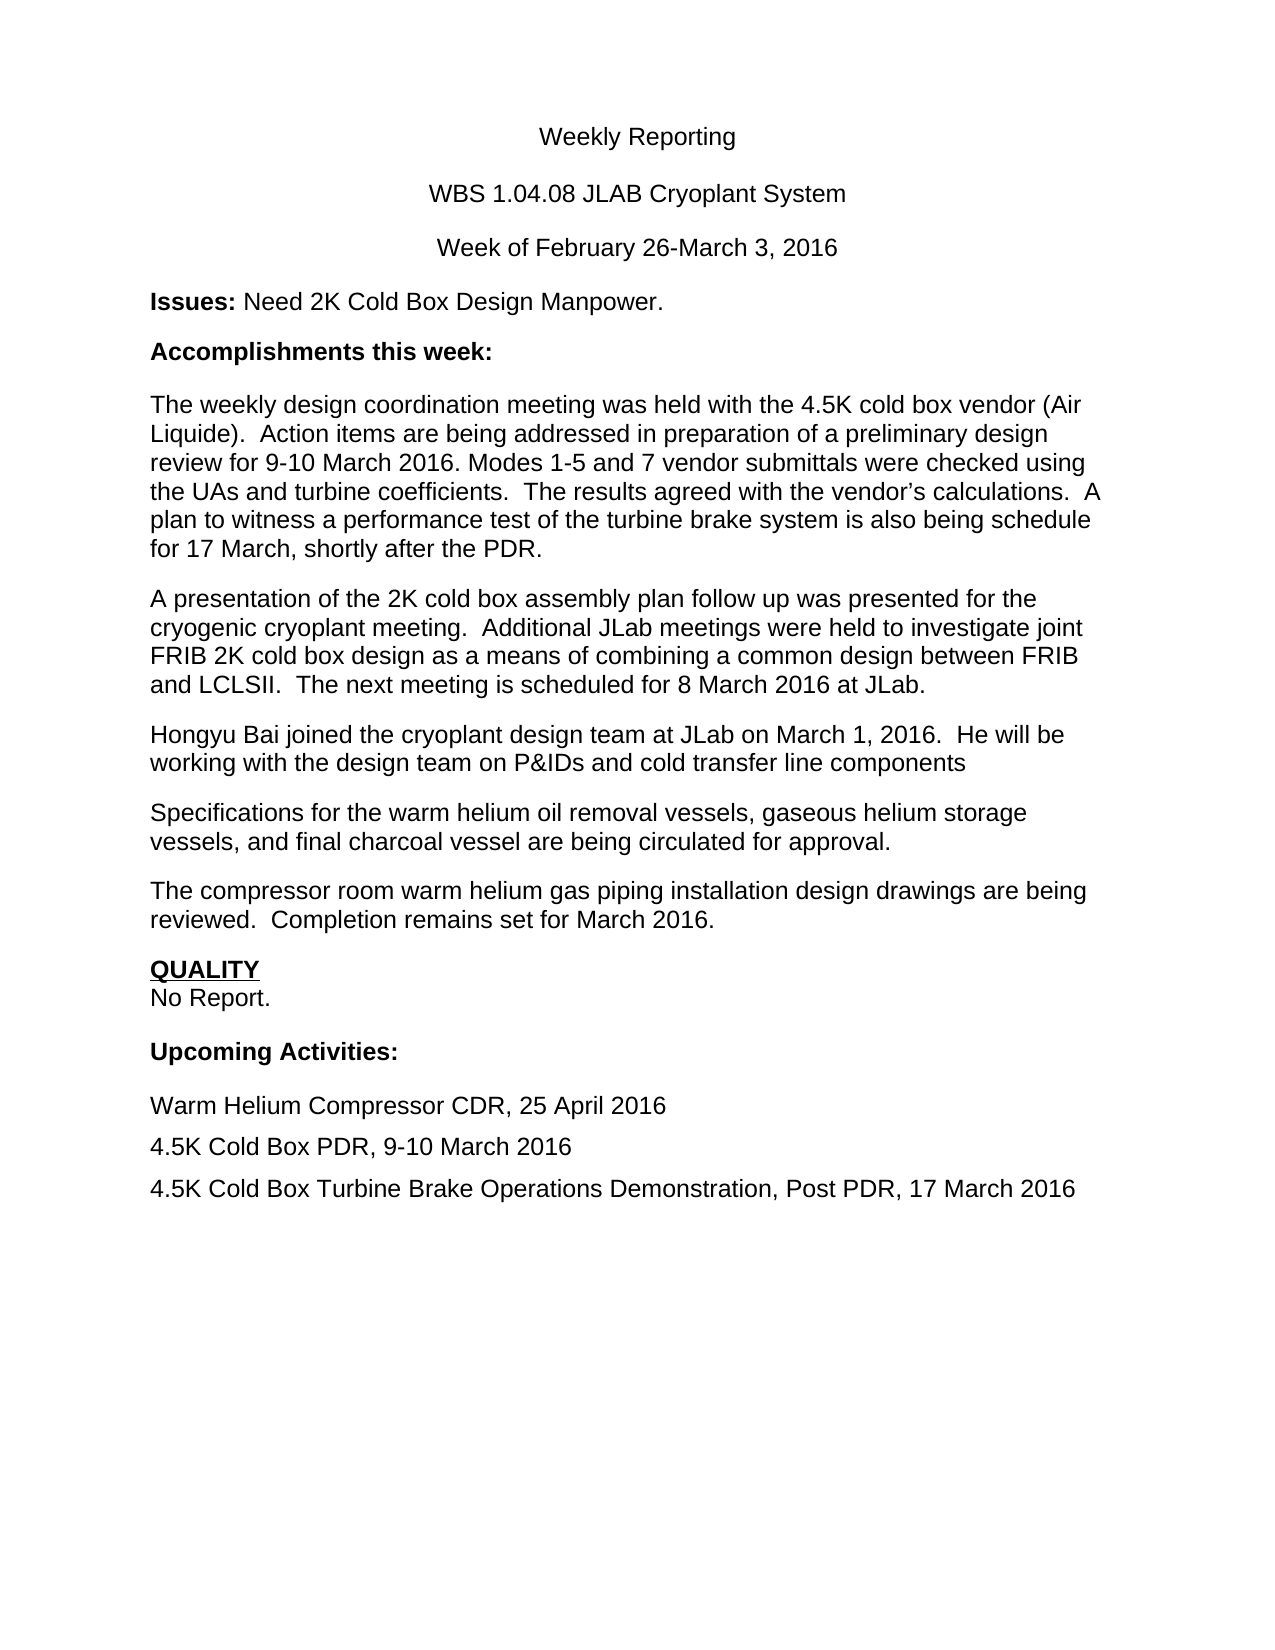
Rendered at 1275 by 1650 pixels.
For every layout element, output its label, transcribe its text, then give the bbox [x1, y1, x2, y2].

text The compressor room warm helium gas piping installation design drawings are being reviewed. Completion remains set for March 2016. [150, 876, 1125, 934]
text 4.5K Cold Box Turbine Brake Operations Demonstration, Post PDR, 17 March 2016 [150, 1174, 1125, 1202]
text No Report. [150, 983, 1125, 1012]
text A presentation of the 2K cold box assembly plan follow up was presented for the cryogenic cryoplant meeting. Additional JLab meetings were held to investigate joint FRIB 2K cold box design as a means of combining a common design between FRIB and LCLSII. The next meeting is scheduled for 8 March 2016 at JLab. [150, 584, 1125, 699]
text Weekly Reporting [150, 122, 1125, 151]
text The weekly design coordination meeting was held with the 4.5K cold box vendor (Air Liquide). Action items are being addressed in preparation of a preliminary design review for 9-10 March 2016. Modes 1-5 and 7 vendor submittals were checked using the UAs and turbine coefficients. The results agreed with the vendor’s calculations. A plan to witness a performance test of the turbine brake system is also being schedule for 17 March, shortly after the PDR. [150, 391, 1125, 563]
text Hongyu Bai joined the cryoplant design team at JLab on March 1, 2016. He will be working with the design team on P&IDs and cold transfer line components [150, 720, 1125, 777]
text 4.5K Cold Box PDR, 9-10 March 2016 [150, 1132, 1125, 1161]
text Specifications for the warm helium oil removal vessels, gaseous helium storage vessels, and final charcoal vessel are being circulated for approval. [150, 798, 1125, 856]
text WBS 1.04.08 JLAB Cryoplant System [150, 179, 1125, 208]
text Upcoming Activities: [150, 1037, 1125, 1066]
text QUALITY [150, 955, 1125, 983]
text Warm Helium Compressor CDR, 25 April 2016 [150, 1091, 1125, 1120]
text Week of February 26-March 3, 2016 [150, 233, 1125, 262]
text Accomplishments this week: [150, 337, 1125, 365]
text Issues: Need 2K Cold Box Design Manpower. [150, 287, 1125, 316]
